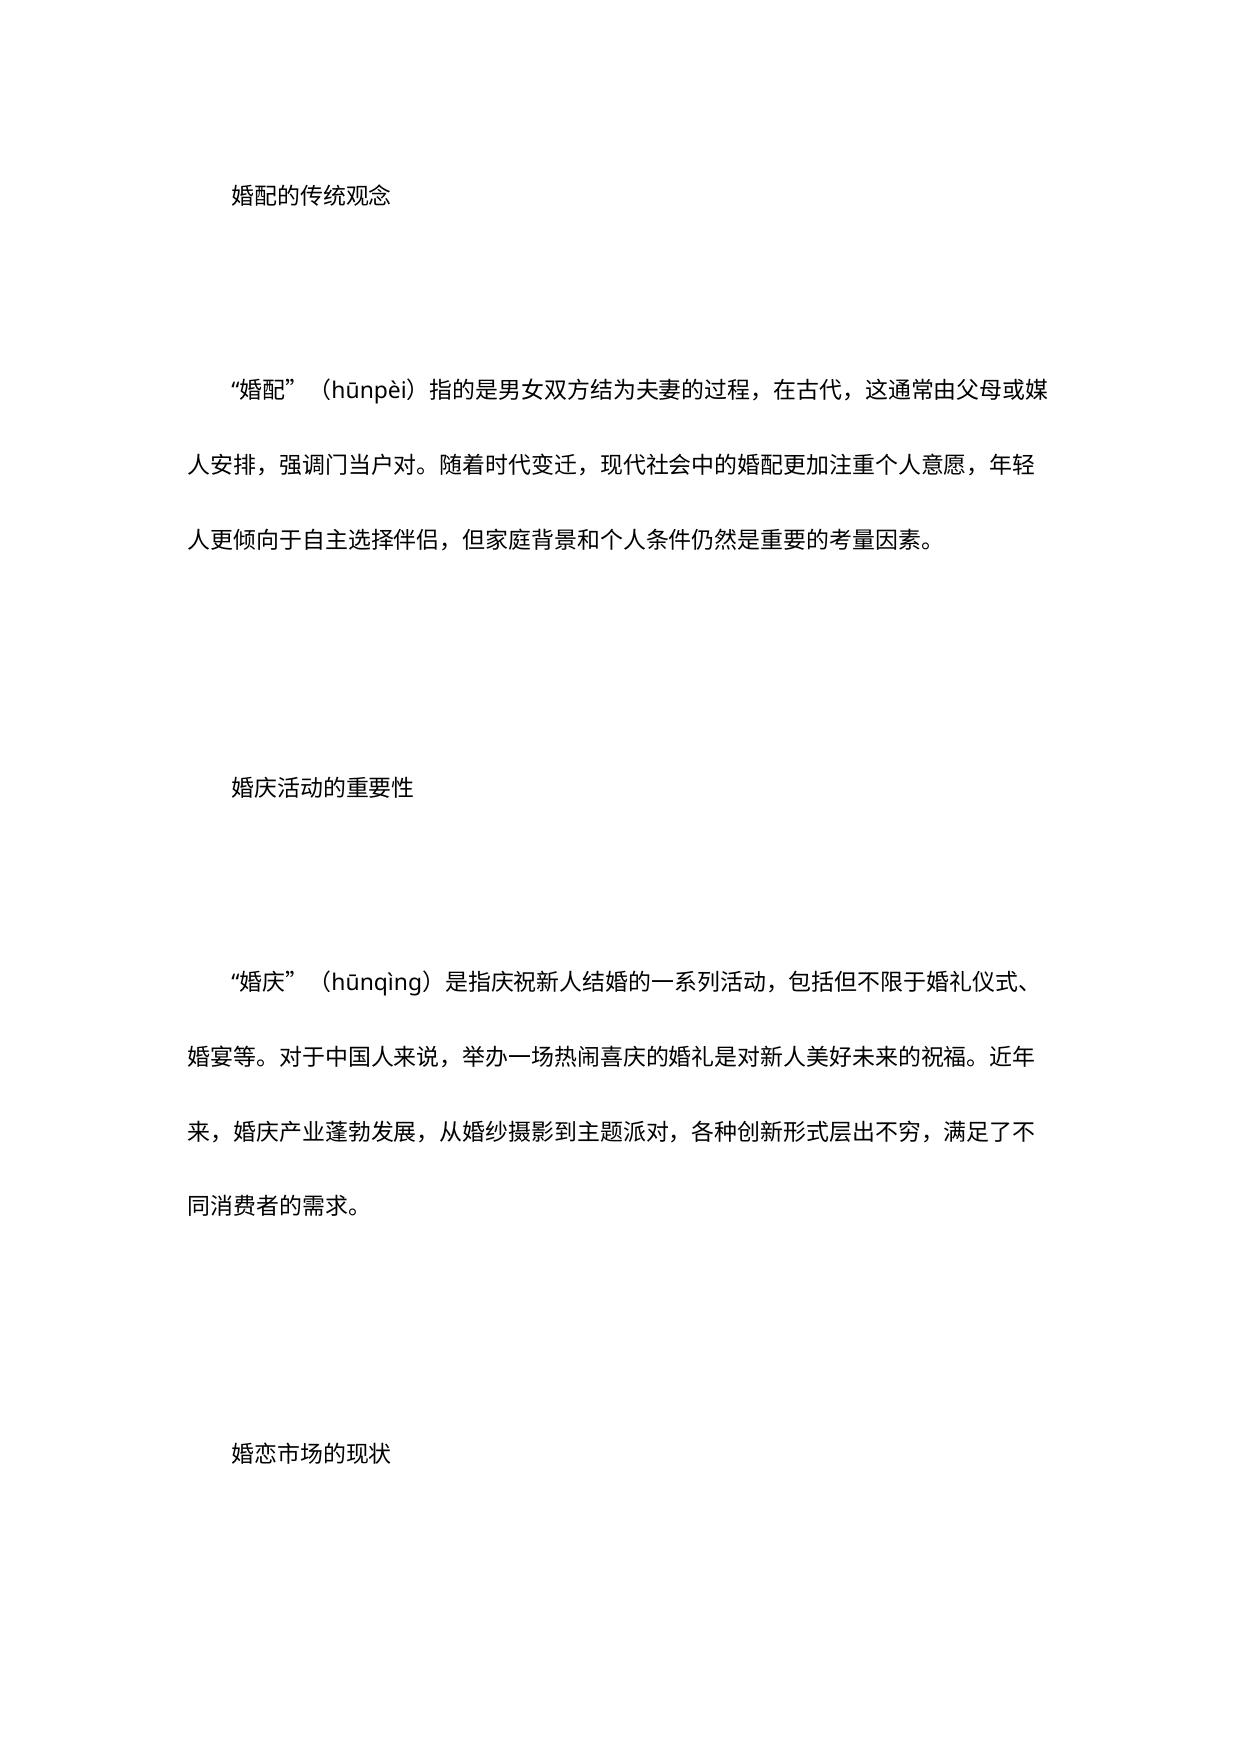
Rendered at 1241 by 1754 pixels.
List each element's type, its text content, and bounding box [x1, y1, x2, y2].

text “婚配”（hūnpèi）指的是男女双方结为夫妻的过程，在古代，这通常由父母或媒人安排，强调门当户对。随着时代变迁，现代社会中的婚配更加注重个人意愿，年轻人更倾向于自主选择伴侣，但家庭背景和个人条件仍然是重要的考量因素。 [187, 356, 1053, 571]
text 婚庆活动的重要性 [187, 754, 1053, 819]
text 婚恋市场的现状 [187, 1420, 1053, 1485]
text 婚配的传统观念 [187, 162, 1053, 227]
text “婚庆”（hūnqìng）是指庆祝新人结婚的一系列活动，包括但不限于婚礼仪式、婚宴等。对于中国人来说，举办一场热闹喜庆的婚礼是对新人美好未来的祝福。近年来，婚庆产业蓬勃发展，从婚纱摄影到主题派对，各种创新形式层出不穷，满足了不同消费者的需求。 [187, 948, 1053, 1237]
